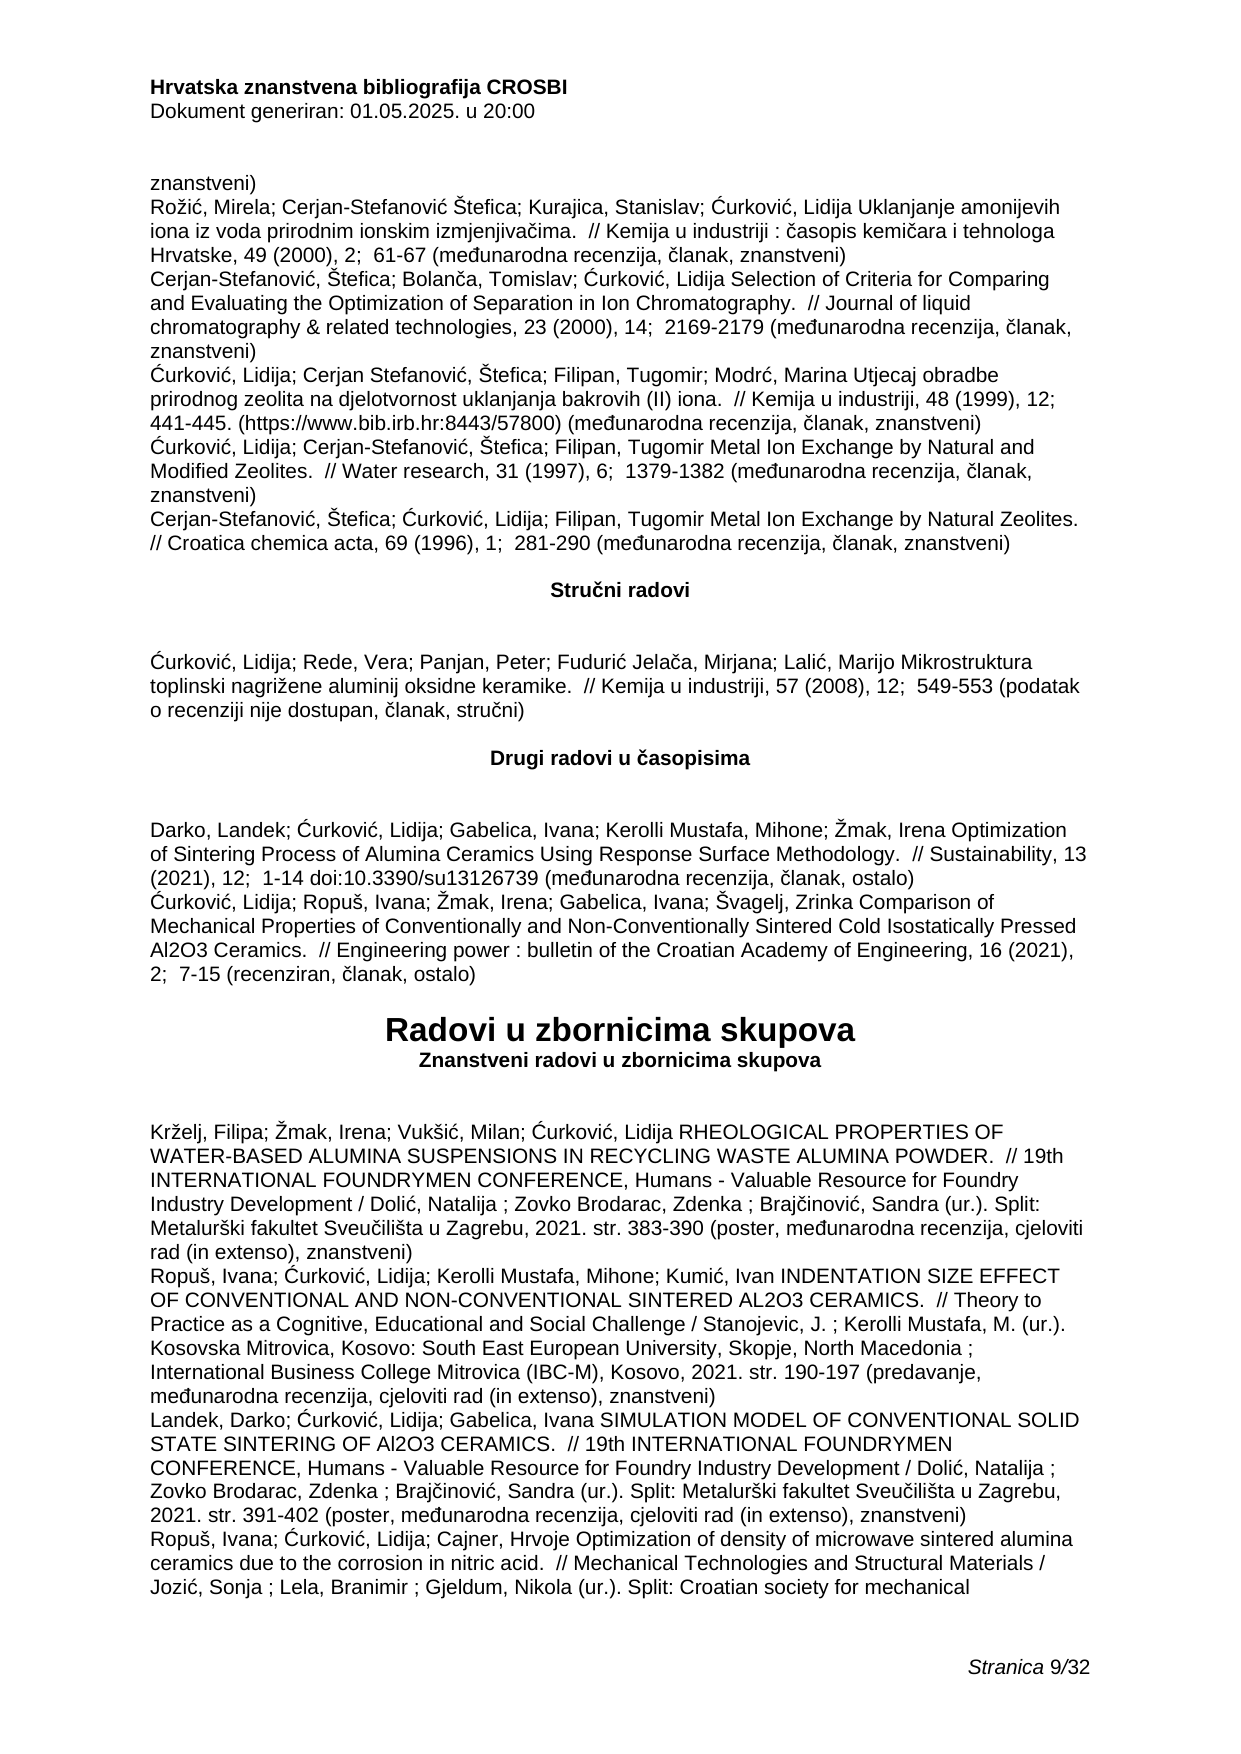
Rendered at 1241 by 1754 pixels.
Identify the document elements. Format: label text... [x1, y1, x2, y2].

text Cerjan-Stefanović, Štefica; Bolanča, Tomislav; Ćurković, Lidija [150, 267, 1090, 363]
text Rožić, Mirela; Cerjan-Stefanović Štefica; Kurajica, Stanislav; Ćurković, Lidija [150, 195, 1090, 267]
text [150, 171, 1090, 195]
text Cerjan-Stefanović, Štefica; Ćurković, Lidija; Filipan, Tugomir [150, 506, 1090, 554]
text Krželj, Filipa; Žmak, Irena; Vukšić, Milan; Ćurković, Lidija [150, 1120, 1090, 1264]
subtitle Znanstveni radovi u zbornicima skupova [150, 1048, 1090, 1072]
text Ćurković, Lidija; Cerjan Stefanović, Štefica; Filipan, Tugomir; Modrć, Marina [150, 363, 1090, 434]
subtitle Radovi u zbornicima skupova [150, 1009, 1090, 1048]
text Ćurković, Lidija; Rede, Vera; Panjan, Peter; Fudurić Jelača, Mirjana; Lalić, Marijo [150, 650, 1090, 722]
text Ropuš, Ivana; Ćurković, Lidija; Kerolli Mustafa, Mihone; Kumić, Ivan [150, 1264, 1090, 1407]
text Ćurković, Lidija; Cerjan-Stefanović, Štefica; Filipan, Tugomir [150, 434, 1090, 506]
text Landek, Darko; Ćurković, Lidija; Gabelica, Ivana [150, 1407, 1090, 1527]
subtitle Drugi radovi u časopisima [150, 746, 1090, 770]
text Darko, Landek; Ćurković, Lidija; Gabelica, Ivana; Kerolli Mustafa, Mihone; Žmak, Irena [150, 818, 1090, 890]
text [150, 1527, 1090, 1599]
text Ćurković, Lidija; Ropuš, Ivana; Žmak, Irena; Gabelica, Ivana; Švagelj, Zrinka [150, 890, 1090, 986]
subtitle Stručni radovi [150, 578, 1090, 602]
